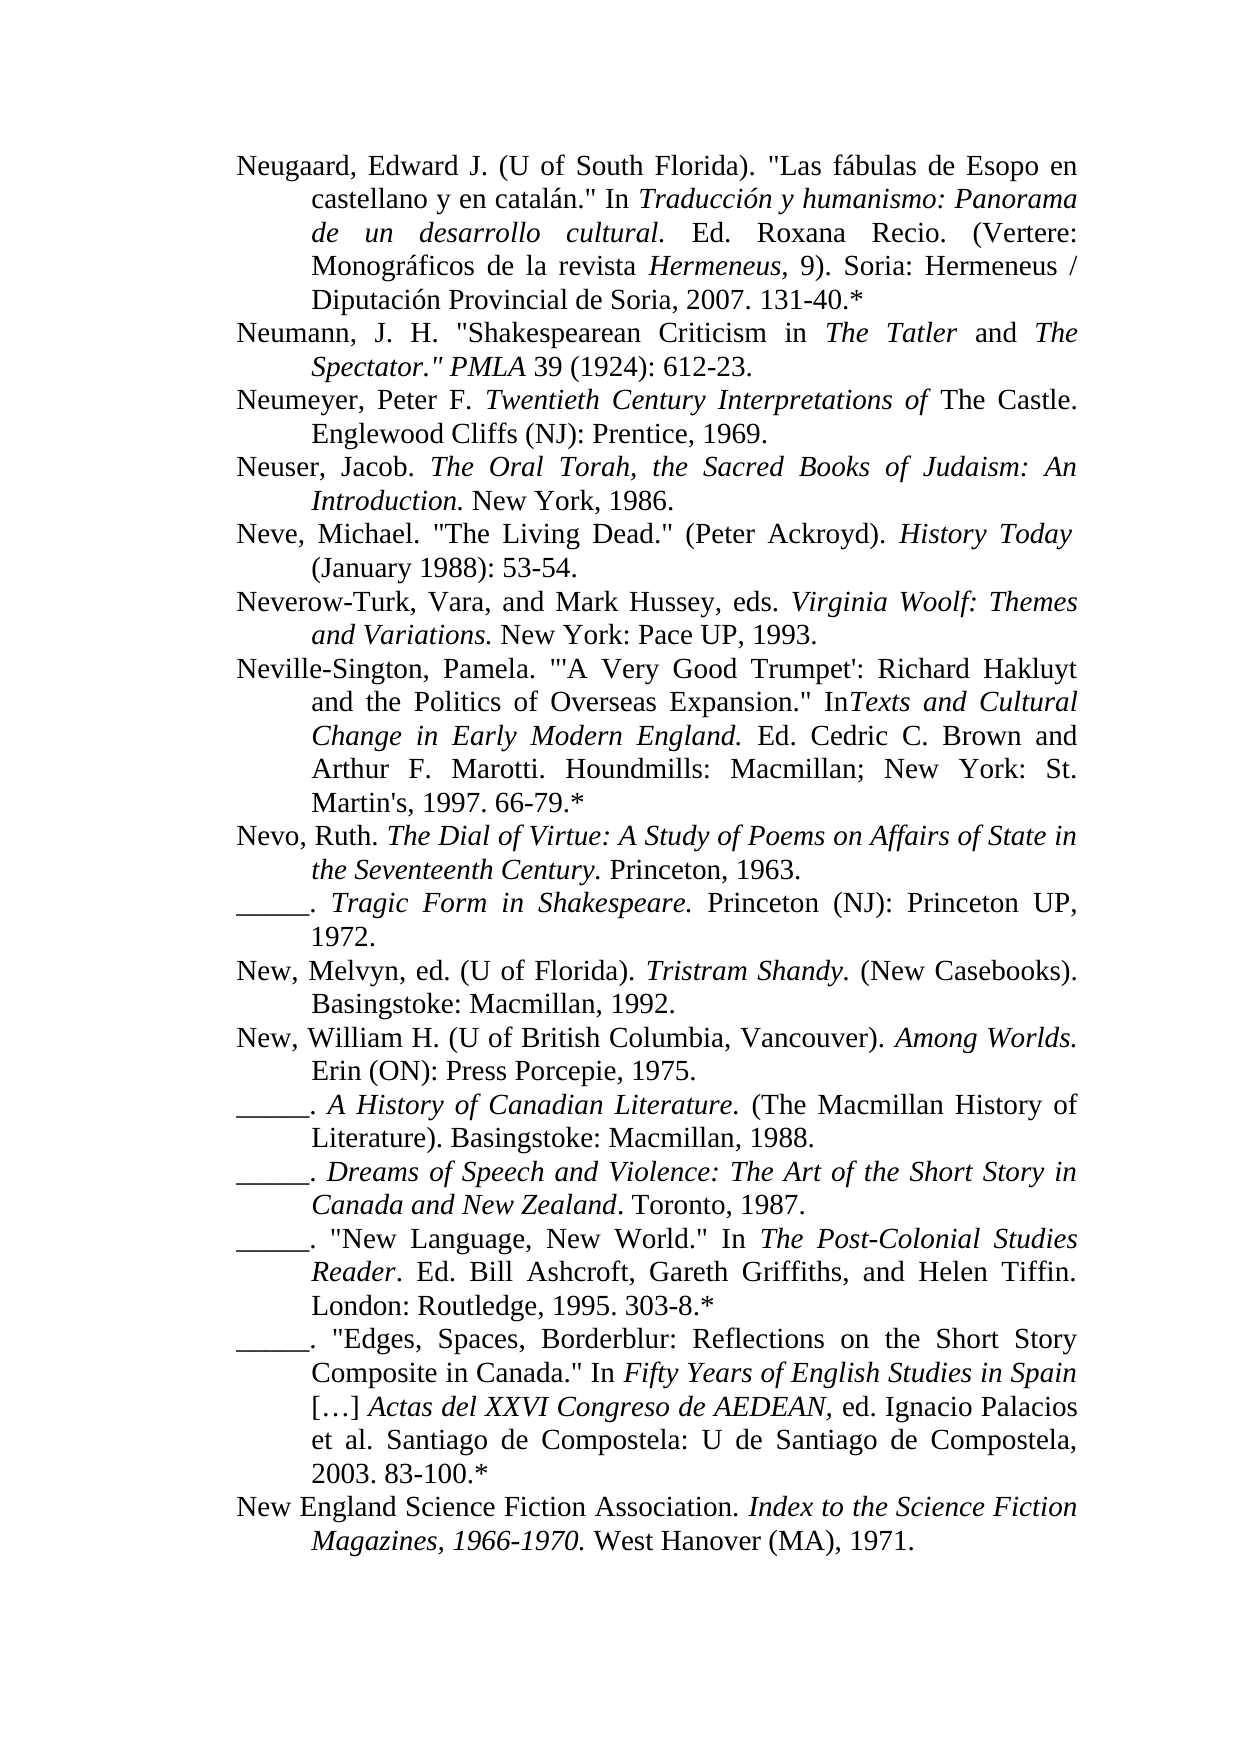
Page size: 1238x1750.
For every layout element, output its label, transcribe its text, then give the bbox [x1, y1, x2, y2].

text New, Melvyn, ed. (U of Florida). Tristram Shandy. (New Casebooks). Basingstoke: Macmillan, 1992. [236, 953, 1078, 1020]
text _____. "New Language, New World." In The Post-Colonial Studies Reader. Ed. Bill Ashcroft, Gareth Griffiths, and Helen Tiffin. London: Routledge, 1995. 303-8.* [236, 1221, 1078, 1322]
text Neumann, J. H. "Shakespearean Criticism in The Tatler and The Spectator." PMLA 39 (1924): 612-23. [236, 315, 1078, 382]
text _____. "Edges, Spaces, Borderblur: Reflections on the Short Story Composite in Canada." In Fifty Years of English Studies in Spain […] Actas del XXVI Congreso de AEDEAN, ed. Ignacio Palacios et al. Santiago de Compostela: U de Santiago de Compostela, 2003. 83-100.* [236, 1322, 1078, 1489]
text New England Science Fiction Association. Index to the Science Fiction Magazines, 1966-1970. West Hanover (MA), 1971. [236, 1489, 1078, 1556]
text Neverow-Turk, Vara, and Mark Hussey, eds. Virginia Woolf: Themes and Variations. New York: Pace UP, 1993. [236, 584, 1078, 651]
text Neumeyer, Peter F. Twentieth Century Interpretations of The Castle. Englewood Cliffs (NJ): Prentice, 1969. [236, 382, 1078, 449]
text New, William H. (U of British Columbia, Vancouver). Among Worlds. Erin (ON): Press Porcepie, 1975. [236, 1020, 1078, 1087]
text _____. A History of Canadian Literature. (The Macmillan History of Literature). Basingstoke: Macmillan, 1988. [236, 1087, 1078, 1154]
text Neugaard, Edward J. (U of South Florida). "Las fábulas de Esopo en castellano y en catalán." In Traducción y humanismo: Panorama de un desarrollo cultural. Ed. Roxana Recio. (Vertere: Monográficos de la revista Hermeneus, 9). Soria: Hermeneus / Diputación Provincial de Soria, 2007. 131-40.* [236, 148, 1078, 315]
text Neuser, Jacob. The Oral Torah, the Sacred Books of Judaism: An Introduction. New York, 1986. [236, 449, 1078, 517]
text _____. Tragic Form in Shakespeare. Princeton (NJ): Princeton UP, 1972. [236, 886, 1078, 953]
text Nevo, Ruth. The Dial of Virtue: A Study of Poems on Affairs of State in the Seventeenth Century. Princeton, 1963. [236, 818, 1078, 886]
text _____. Dreams of Speech and Violence: The Art of the Short Story in Canada and New Zealand. Toronto, 1987. [236, 1154, 1078, 1221]
text Neve, Michael. "The Living Dead." (Peter Ackroyd). History Today (January 1988): 53-54. [236, 517, 1072, 584]
text Neville-Sington, Pamela. "'A Very Good Trumpet': Richard Hakluyt and the Politics of Overseas Expansion." InTexts and Cultural Change in Early Modern England. Ed. Cedric C. Brown and Arthur F. Marotti. Houndmills: Macmillan; New York: St. Martin's, 1997. 66-79.* [236, 651, 1078, 818]
